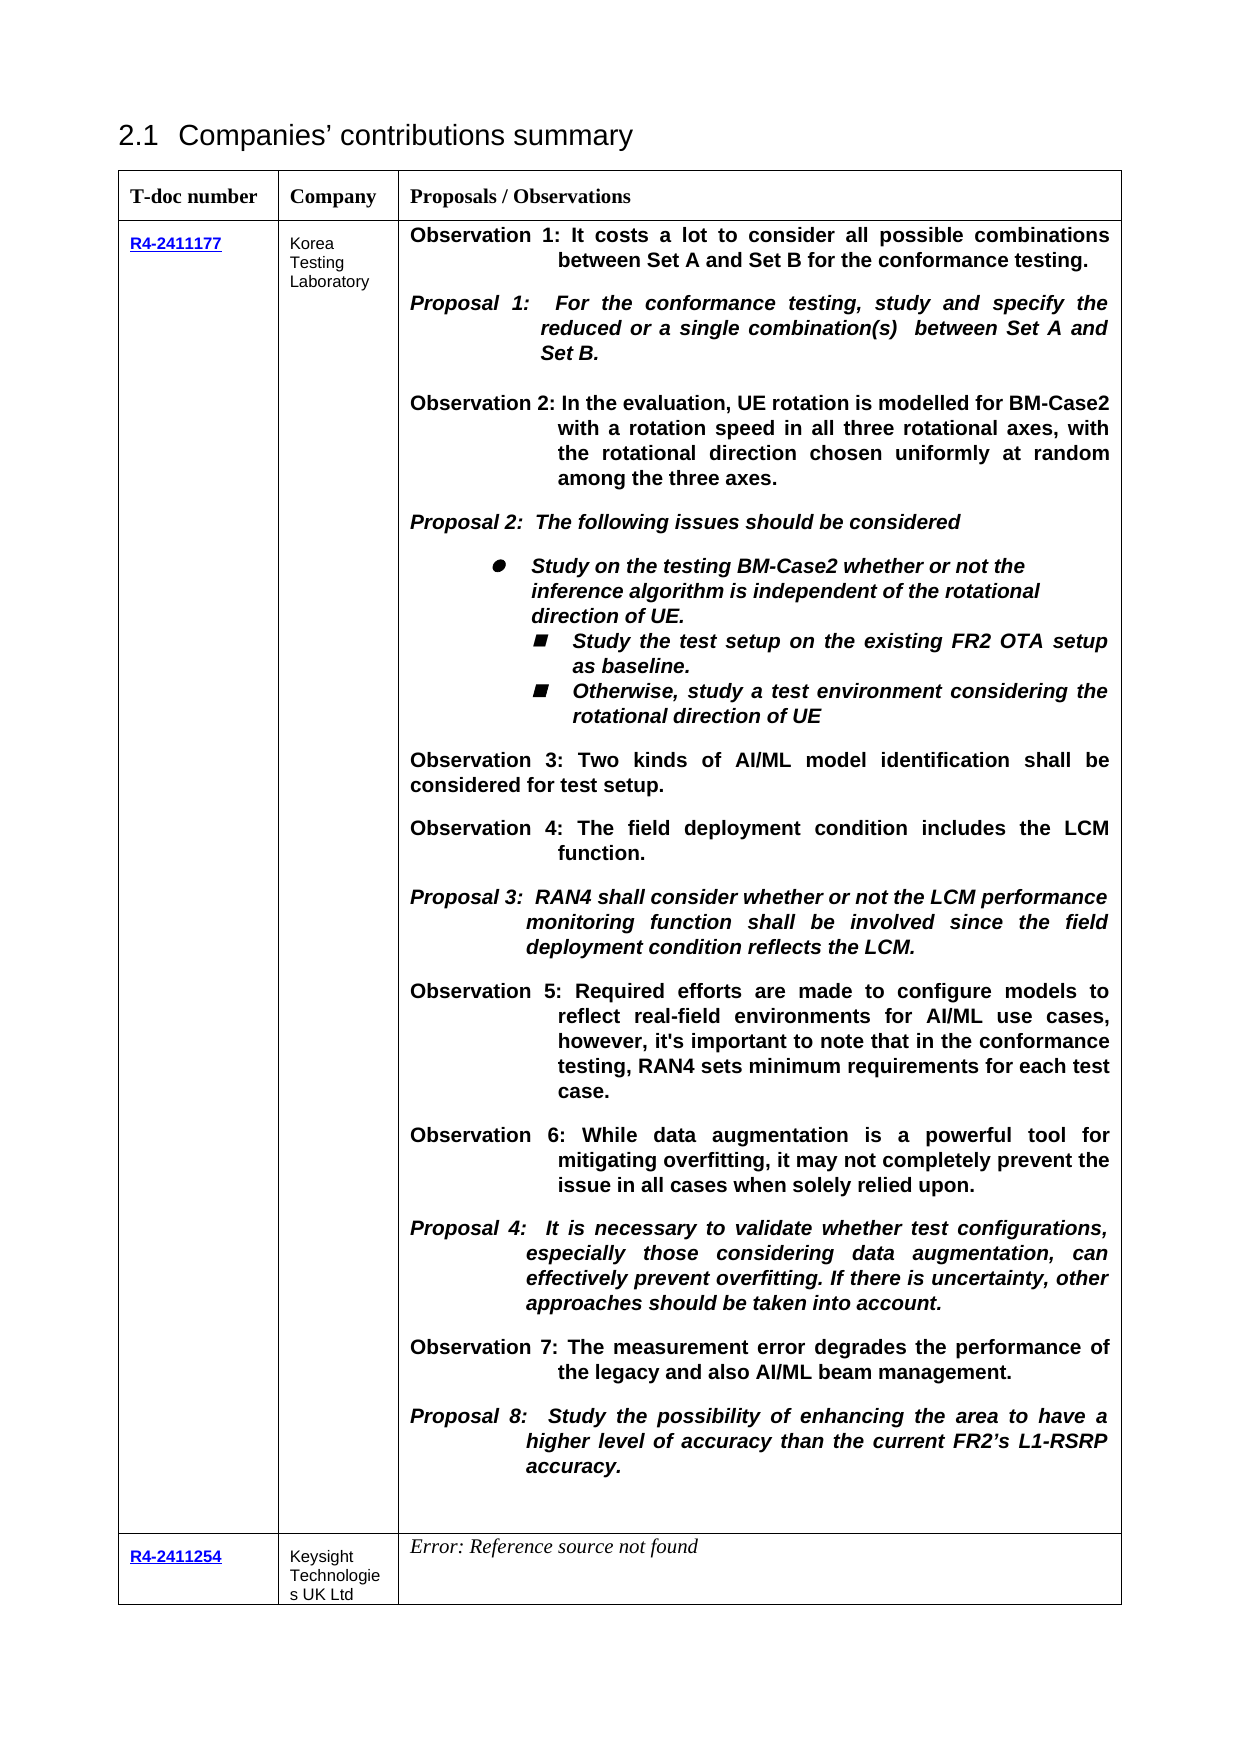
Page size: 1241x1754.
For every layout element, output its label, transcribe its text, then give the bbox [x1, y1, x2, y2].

table_header Company [279, 171, 398, 220]
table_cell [279, 1534, 398, 1604]
table_cell R4-2411254 [119, 1534, 278, 1604]
subtitle Companies’ contributions summary [118, 118, 1122, 152]
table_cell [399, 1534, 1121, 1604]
table_cell Observation 1: It costs a lot to consider all possible combinations between Set A and Set B for the conformance testing. Proposal 1: For the conformance testing, study and specify the reduced or a single combination(s) between Set A and Set B. Observation 2: In the evaluation, UE rotation is modelled for BM-Case2 with a rotation speed in all three rotational axes, with the rotational direction chosen uniformly at random among the three axes. Proposal 2: The following issues should be considered Study on the testing BM-Case2 whether or not the inference algorithm is independent of the rotational direction of UE. Study the test setup on the existing FR2 OTA setup as baseline. Otherwise, study a test environment considering the rotational direction of UE Observation 3: Two kinds of AI/ML model identification shall be considered for test setup. Observation 4: The field deployment condition includes the LCM function. Proposal 3: RAN4 shall consider whether or not the LCM performance monitoring function shall be involved since the field deployment condition reflects the LCM. Observation 5: Required efforts are made to configure models to reflect real-field environments for AI/ML use cases, however, it's important to note that in the conformance testing, RAN4 sets minimum requirements for each test case. Observation 6: While data augmentation is a powerful tool for mitigating overfitting, it may not completely prevent the issue in all cases when solely relied upon. Proposal 4: It is necessary to validate whether test configurations, especially those considering data augmentation, can effectively prevent overfitting. If there is uncertainty, other approaches should be taken into account. Observation 7: The measurement error degrades the performance of the legacy and also AI/ML beam management. Proposal 8: Study the possibility of enhancing the area to have a higher level of accuracy than the current FR2’s L1-RSRP accuracy. [399, 221, 1121, 1533]
table_header T-doc number [119, 171, 278, 220]
table_cell Korea Testing Laboratory [279, 221, 398, 1533]
table_header Proposals / Observations [399, 171, 1121, 220]
table_cell R4-2411177 [119, 221, 278, 1533]
